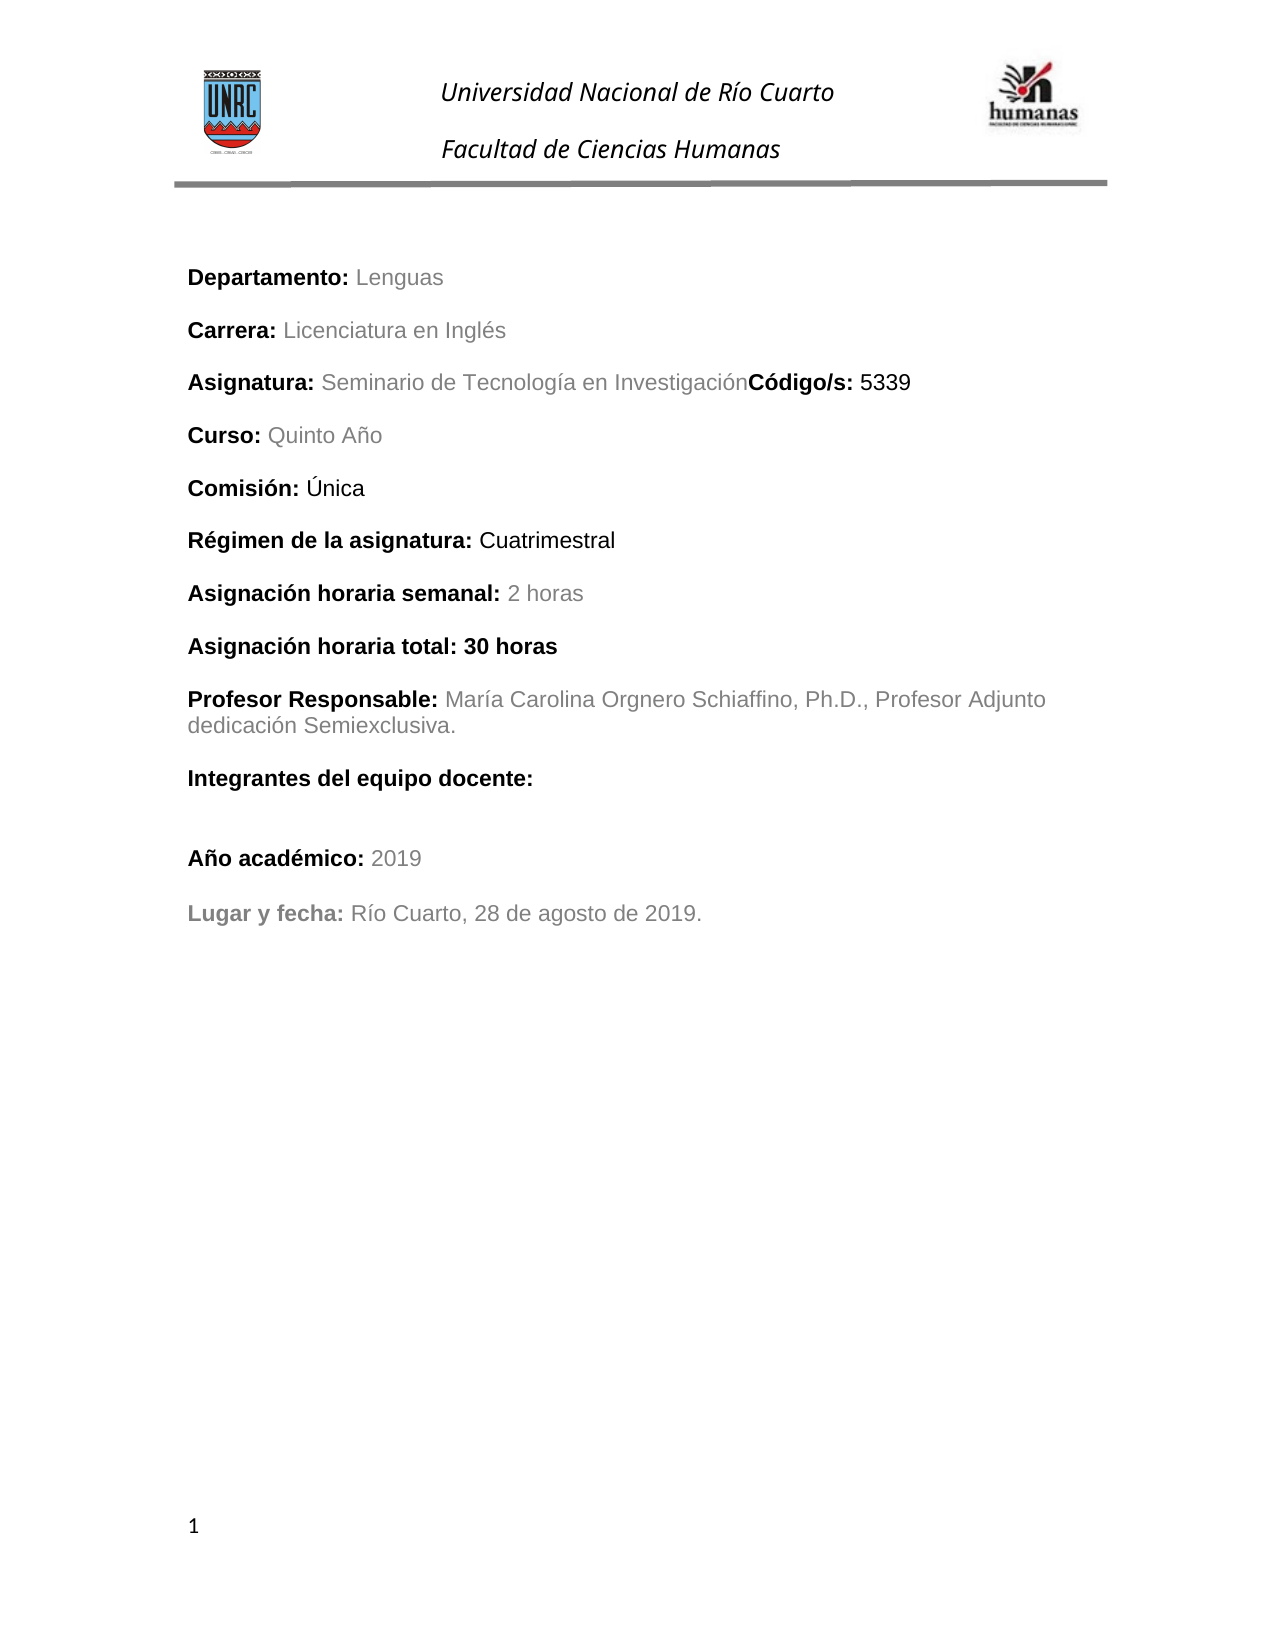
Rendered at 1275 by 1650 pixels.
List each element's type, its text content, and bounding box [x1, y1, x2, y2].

text Asignación horaria total: 30 horas [187, 633, 1087, 659]
text Comisión: Única [187, 475, 1087, 501]
text Departamento: Lenguas [187, 264, 1087, 290]
text Asignación horaria semanal: 2 horas [187, 580, 1087, 607]
text Año académico: 2019 [187, 845, 1087, 872]
text Régimen de la asignatura: Cuatrimestral [187, 527, 1087, 554]
text Lugar y fecha: Río Cuarto, 28 de agosto de 2019. [187, 900, 1087, 926]
picture [975, 38, 1091, 154]
text Profesor Responsable: María Carolina Orgnero Schiaffino, Ph.D., Profesor Adjunto dedicación Semiexclusiva. [187, 686, 1087, 738]
text Carrera: Licenciatura en Inglés [187, 317, 1087, 343]
text Integrantes del equipo docente: [187, 765, 1087, 791]
picture [203, 70, 261, 154]
text Asignatura: Seminario de Tecnología en InvestigaciónCódigo/s: 5339 [187, 369, 1087, 396]
text Curso: Quinto Año [187, 422, 1087, 448]
